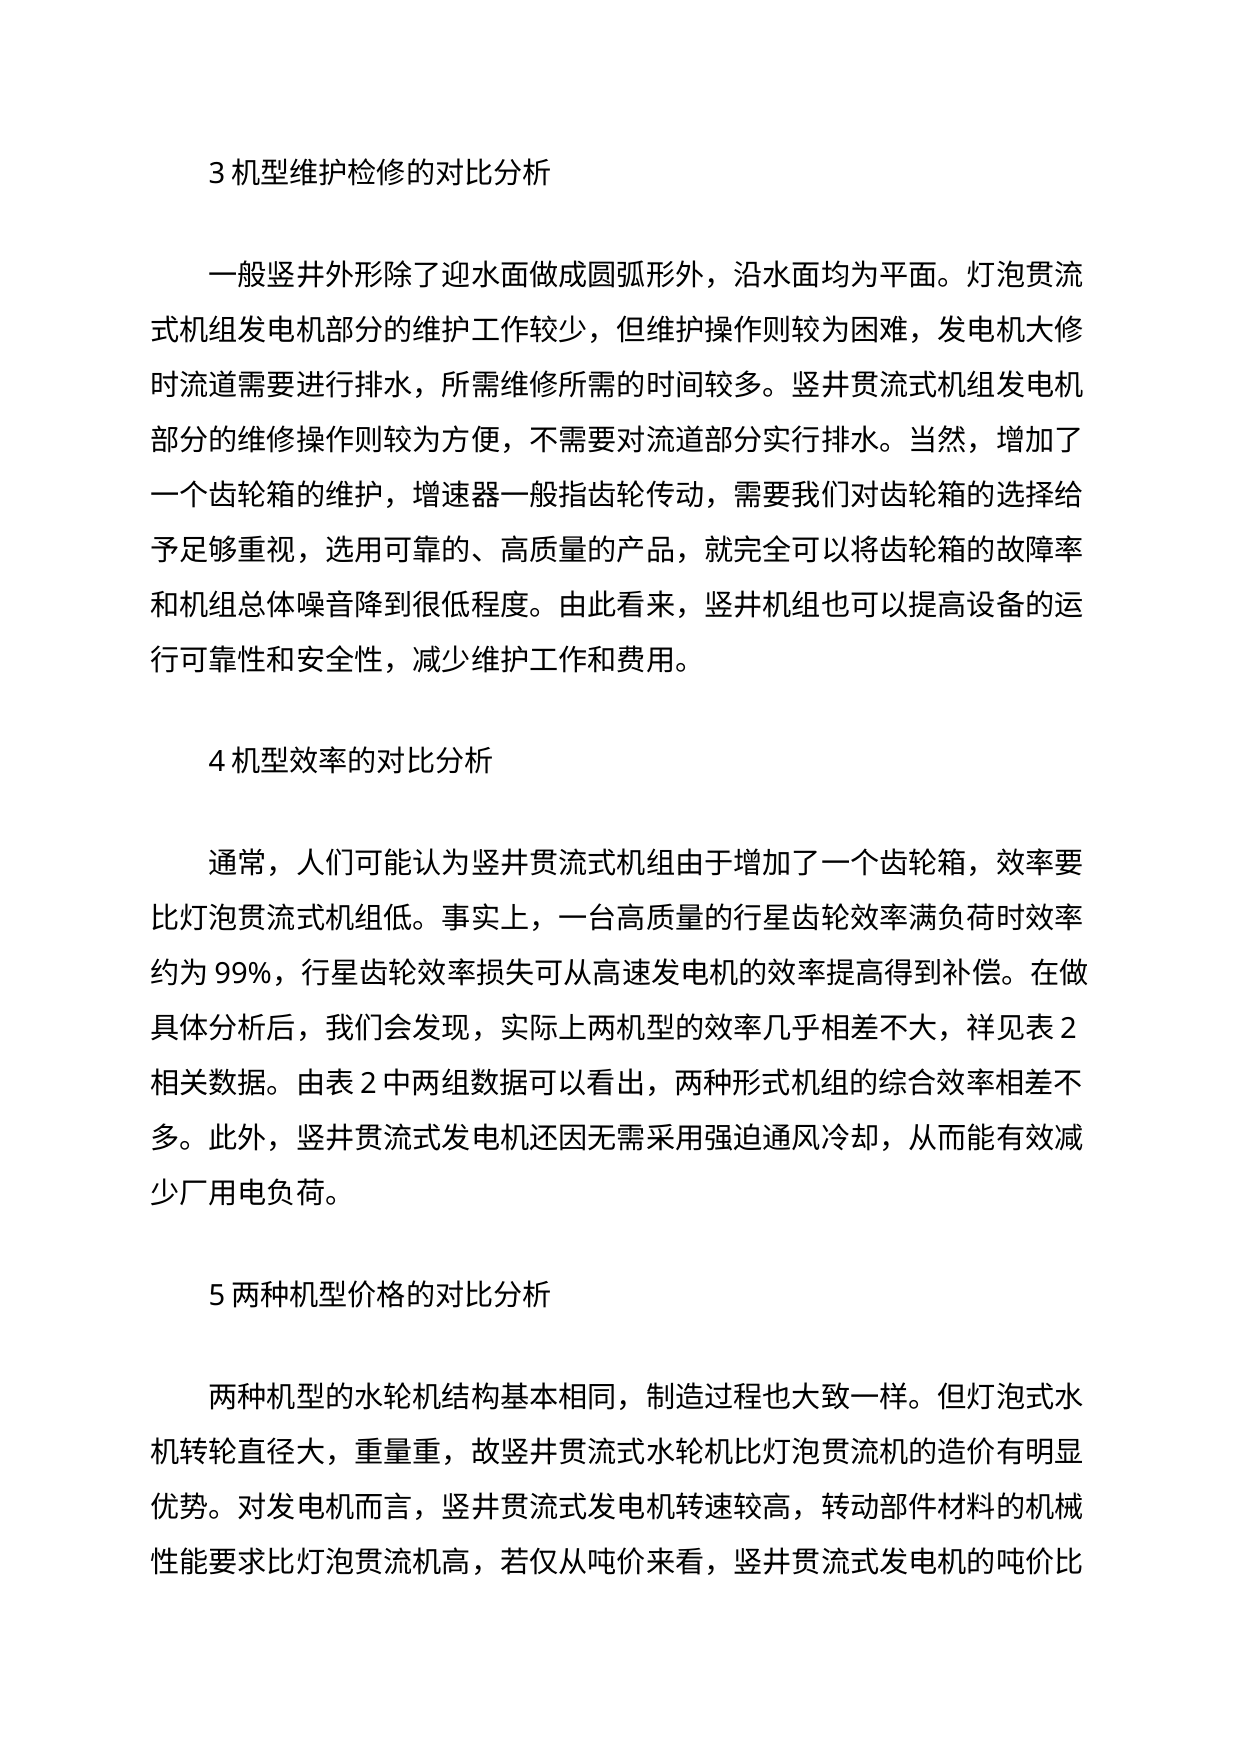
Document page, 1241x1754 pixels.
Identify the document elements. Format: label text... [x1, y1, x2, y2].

text 3机型维护检修的对比分析 [150, 150, 1090, 192]
text 一般竖井外形除了迎水面做成圆弧形外，沿水面均为平面。灯泡贯流式机组发电机部分的维护工作较少，但维护操作则较为困难，发电机大修时流道需要进行排水，所需维修所需的时间较多。竖井贯流式机组发电机部分的维修操作则较为方便，不需要对流道部分实行排水。当然，增加了一个齿轮箱的维护，增速器一般指齿轮传动，需要我们对齿轮箱的选择给予足够重视，选用可靠的、高质量的产品，就完全可以将齿轮箱的故障率和机组总体噪音降到很低程度。由此看来，竖井机组也可以提高设备的运行可靠性和安全性，减少维护工作和费用。 [150, 252, 1090, 678]
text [150, 1373, 1090, 1580]
text 5两种机型价格的对比分析 [150, 1271, 1090, 1314]
text 通常，人们可能认为竖井贯流式机组由于增加了一个齿轮箱，效率要比灯泡贯流式机组低。事实上，一台高质量的行星齿轮效率满负荷时效率约为99%，行星齿轮效率损失可从高速发电机的效率提高得到补偿。在做具体分析后，我们会发现，实际上两机型的效率几乎相差不大，祥见表2相关数据。由表2中两组数据可以看出，两种形式机组的综合效率相差不多。此外，竖井贯流式发电机还因无需采用强迫通风冷却，从而能有效减少厂用电负荷。 [150, 840, 1090, 1212]
text 4机型效率的对比分析 [150, 738, 1090, 780]
